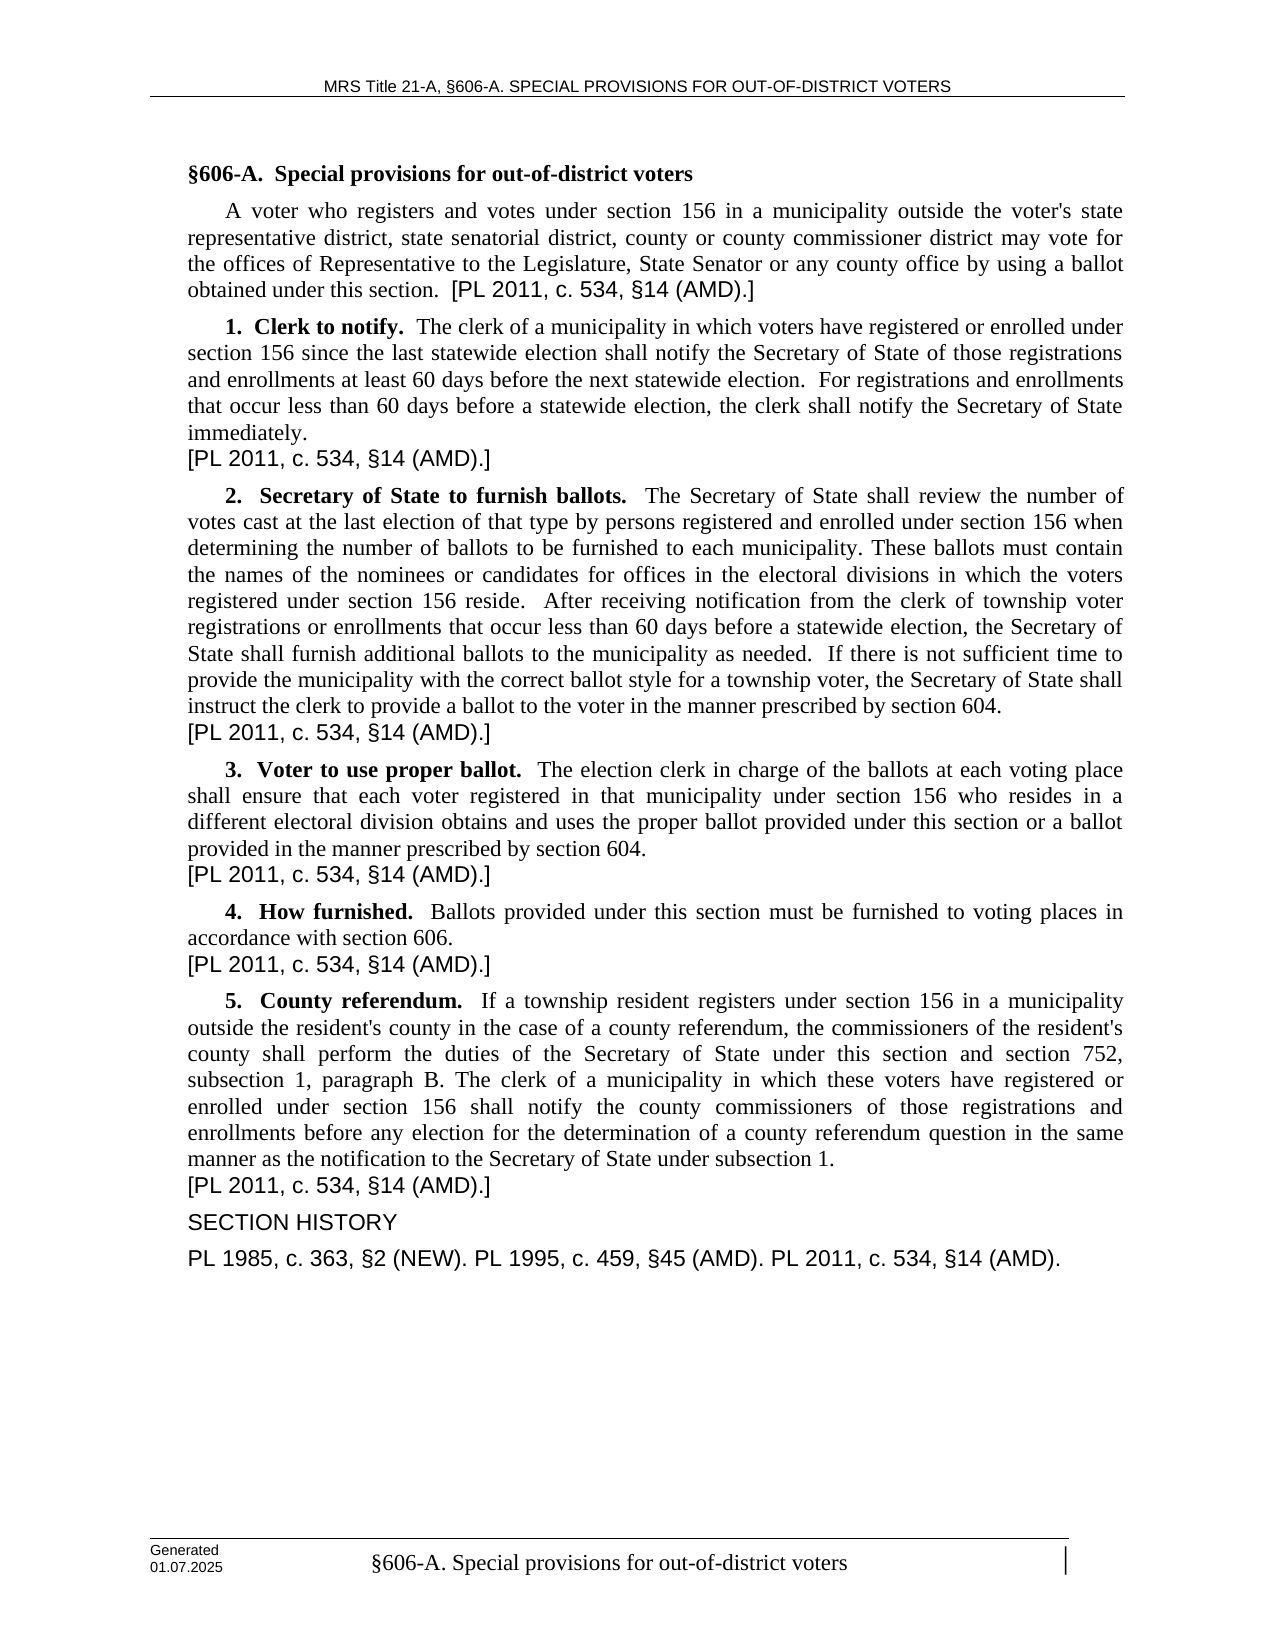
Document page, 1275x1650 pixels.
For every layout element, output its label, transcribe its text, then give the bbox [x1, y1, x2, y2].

text [PL 2011, c. 534, §14 (AMD).] [187, 445, 1125, 471]
text [PL 2011, c. 534, §14 (AMD).] [187, 719, 1125, 745]
text 2. Secretary of State to furnish ballots. The Secretary of State shall review the number of votes cast at the last election of that type by persons registered and enrolled under section 156 when determining the number of ballots to be furnished to each municipality. These ballots must contain the names of the nominees or candidates for offices in the electoral divisions in which the voters registered under section 156 reside. After receiving notification from the clerk of township voter registrations or enrollments that occur less than 60 days before a statewide election, the Secretary of State shall furnish additional ballots to the municipality as needed. If there is not sufficient time to provide the municipality with the correct ballot style for a township voter, the Secretary of State shall instruct the clerk to provide a ballot to the voter in the manner prescribed by section 604. [187, 482, 1125, 719]
text [PL 2011, c. 534, §14 (AMD).] [187, 1172, 1125, 1198]
text §606-A. Special provisions for out-of-district voters [187, 160, 1125, 187]
text [PL 2011, c. 534, §14 (AMD).] [187, 861, 1125, 887]
text A voter who registers and votes under section 156 in a municipality outside the voter's state representative district, state senatorial district, county or county commissioner district may vote for the offices of Representative to the Legislature, State Senator or any county office by using a ballot obtained under this section. [PL 2011, c. 534, §14 (AMD).] [187, 197, 1125, 303]
text 4. How furnished. Ballots provided under this section must be furnished to voting places in accordance with section 606. [187, 898, 1125, 951]
text PL 1985, c. 363, §2 (NEW). PL 1995, c. 459, §45 (AMD). PL 2011, c. 534, §14 (AMD). [187, 1245, 1125, 1272]
text SECTION HISTORY [187, 1208, 1125, 1235]
text [PL 2011, c. 534, §14 (AMD).] [187, 951, 1125, 977]
text 1. Clerk to notify. The clerk of a municipality in which voters have registered or enrolled under section 156 since the last statewide election shall notify the Secretary of State of those registrations and enrollments at least 60 days before the next statewide election. For registrations and enrollments that occur less than 60 days before a statewide election, the clerk shall notify the Secretary of State immediately. [187, 313, 1125, 445]
text 5. County referendum. If a township resident registers under section 156 in a municipality outside the resident's county in the case of a county referendum, the commissioners of the resident's county shall perform the duties of the Secretary of State under this section and section 752, subsection 1, paragraph B. The clerk of a municipality in which these voters have registered or enrolled under section 156 shall notify the county commissioners of those registrations and enrollments before any election for the determination of a county referendum question in the same manner as the notification to the Secretary of State under subsection 1. [187, 987, 1125, 1172]
text 3. Voter to use proper ballot. The election clerk in charge of the ballots at each voting place shall ensure that each voter registered in that municipality under section 156 who resides in a different electoral division obtains and uses the proper ballot provided under this section or a ballot provided in the manner prescribed by section 604. [187, 756, 1125, 861]
